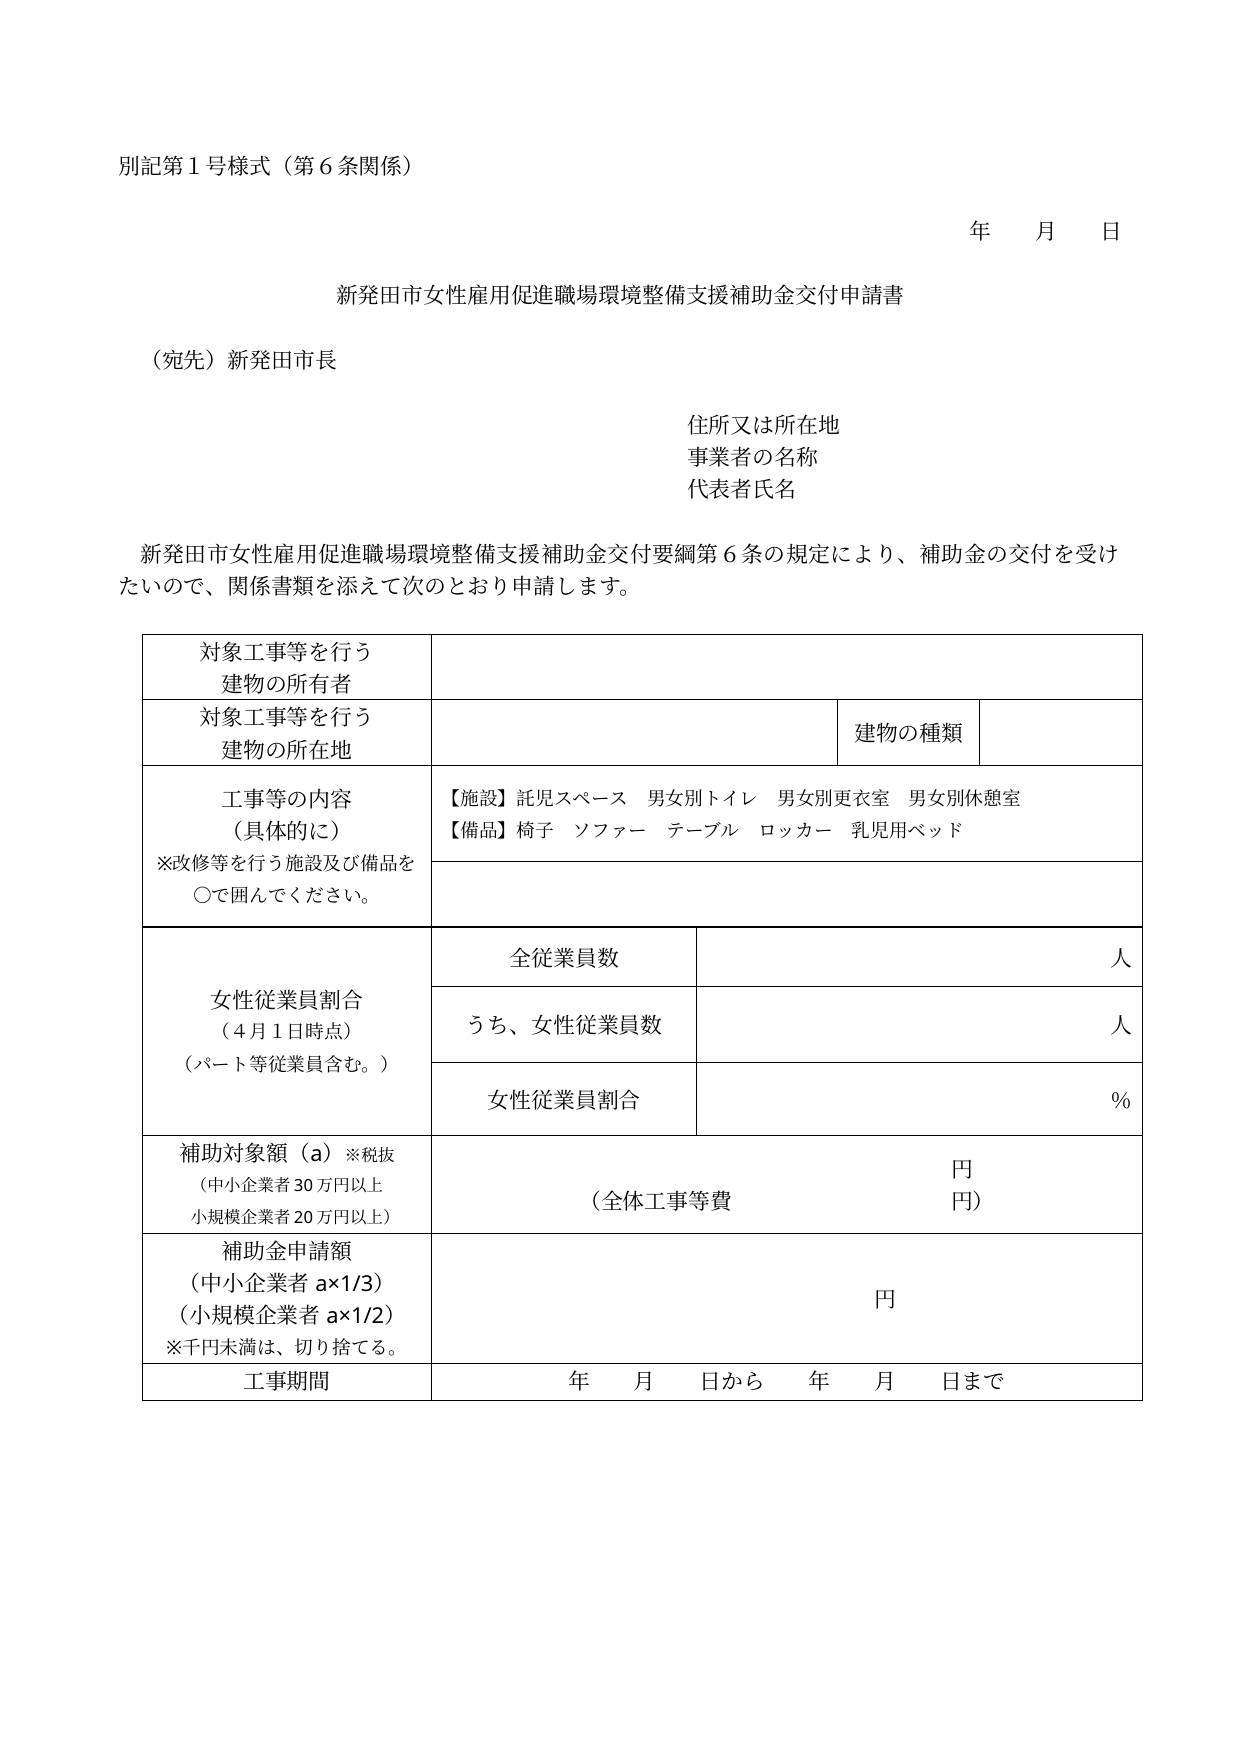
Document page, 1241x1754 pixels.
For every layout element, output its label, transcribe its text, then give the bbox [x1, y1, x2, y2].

table_cell 建物の種類 [838, 700, 979, 765]
table_header [432, 635, 1142, 699]
table_cell 工事等の内容 （具体的に） ※改修等を行う施設及び備品を○で囲んでください。 [143, 766, 431, 926]
text 別記第１号様式（第６条関係） [118, 149, 1122, 181]
table_cell [432, 862, 1142, 926]
table_header 対象工事等を行う 建物の所有者 [143, 635, 431, 699]
text 住所又は所在地 [118, 407, 1122, 440]
text （宛先）新発田市長 [118, 343, 1122, 375]
table_cell 対象工事等を行う 建物の所在地 [143, 700, 431, 765]
table_cell 年 月 日から 年 月 日まで [432, 1364, 1142, 1400]
text 年 月 日 [118, 214, 1122, 246]
table_cell 人 [697, 928, 1142, 986]
table_cell 補助対象額（a）※税抜 （中小企業者30万円以上 小規模企業者20万円以上） [143, 1136, 431, 1232]
table_cell 円 （全体工事等費 円） [432, 1136, 1142, 1232]
table_cell 工事期間 [143, 1364, 431, 1400]
table_cell [980, 700, 1142, 765]
text 事業者の名称 [118, 440, 1122, 472]
table_cell ％ [697, 1063, 1142, 1134]
table_cell 女性従業員割合 [432, 1063, 696, 1134]
table_cell 【施設】託児スペース 男女別トイレ 男女別更衣室 男女別休憩室 【備品】椅子 ソファー テーブル ロッカー 乳児用ベッド [432, 766, 1142, 861]
table_cell 人 [697, 987, 1142, 1062]
table_cell うち、女性従業員数 [432, 987, 696, 1062]
text 新発田市女性雇用促進職場環境整備支援補助金交付申請書 [118, 278, 1122, 311]
table_cell 円 [432, 1234, 1142, 1363]
table_cell 全従業員数 [432, 928, 696, 986]
table_cell 補助金申請額 （中小企業者 a×1/3） （小規模企業者 a×1/2） ※千円未満は、切り捨てる。 [143, 1234, 431, 1363]
table_cell [432, 700, 837, 765]
text 新発田市女性雇用促進職場環境整備支援補助金交付要綱第６条の規定により、補助金の交付を受けたいので、関係書類を添えて次のとおり申請します。 [118, 537, 1122, 601]
text 代表者氏名 [118, 472, 1122, 504]
table_cell 女性従業員割合 （４月１日時点） （パート等従業員含む。） [143, 928, 431, 1134]
